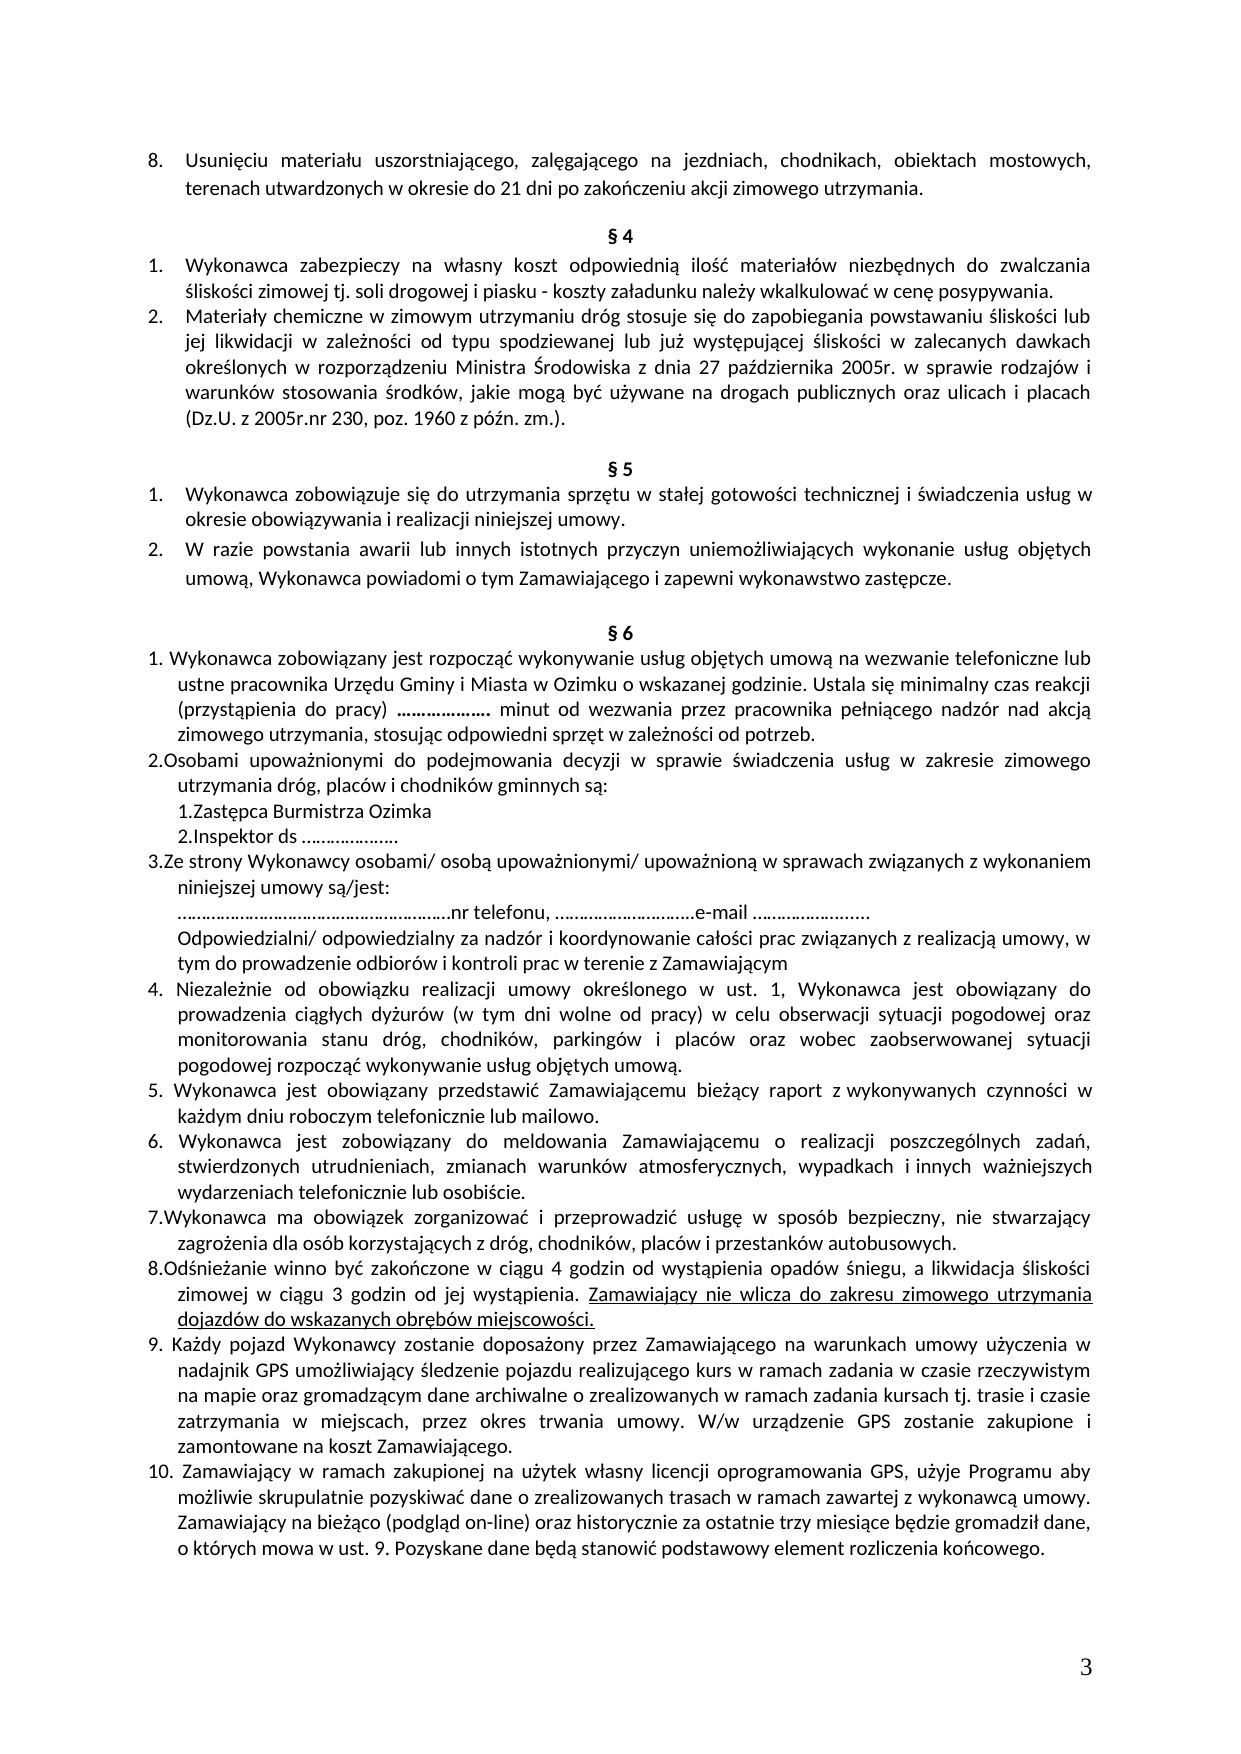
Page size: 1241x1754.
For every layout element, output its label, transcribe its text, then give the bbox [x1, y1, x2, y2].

text Odpowiedzialni/ odpowiedzialny za nadzór i koordynowanie całości prac związanych z realizacją umowy, w tym do prowadzenie odbiorów i kontroli prac w terenie z Zamawiającym [177, 925, 1093, 976]
list Odśnieżanie winno być zakończone w ciągu 4 godzin od wystąpienia opadów śniegu, a likwidacja śliskości zimowej w ciągu 3 godzin od jej wystąpienia. Zamawiający nie wlicza do zakresu zimowego utrzymania dojazdów do wskazanych obrębów miejscowości. [148, 1255, 1093, 1332]
list Usunięciu materiału uszorstniającego, zalęgającego na jezdniach, chodnikach, obiektach mostowych, terenach utwardzonych w okresie do 21 dni po zakończeniu akcji zimowego utrzymania. [148, 148, 1093, 200]
list Osobami upoważnionymi do podejmowania decyzji w sprawie świadczenia usług w zakresie zimowego utrzymania dróg, placów i chodników gminnych są: [148, 747, 1093, 798]
list Zamawiający w ramach zakupionej na użytek własny licencji oprogramowania GPS, użyje Programu aby możliwie skrupulatnie pozyskiwać dane o zrealizowanych trasach w ramach zawartej z wykonawcą umowy. Zamawiający na bieżąco (podgląd on-line) oraz historycznie za ostatnie trzy miesiące będzie gromadził dane, o których mowa w ust. 9. Pozyskane dane będą stanowić podstawowy element rozliczenia końcowego. [148, 1459, 1093, 1560]
list Wykonawca ma obowiązek zorganizować i przeprowadzić usługę w sposób bezpieczny, nie stwarzający zagrożenia dla osób korzystających z dróg, chodników, placów i przestanków autobusowych. [148, 1204, 1093, 1255]
list W razie powstania awarii lub innych istotnych przyczyn uniemożliwiających wykonanie usług objętych umową, Wykonawca powiadomi o tym Zamawiającego i zapewni wykonawstwo zastępcze. [148, 532, 1093, 590]
text § 5 [148, 456, 1093, 481]
list Inspektor ds ……………….. [177, 823, 1093, 849]
list Materiały chemiczne w zimowym utrzymaniu dróg stosuje się do zapobiegania powstawaniu śliskości lub jej likwidacji w zależności od typu spodziewanej lub już występującej śliskości w zalecanych dawkach określonych w rozporządzeniu Ministra Środowiska z dnia 27 października 2005r. w sprawie rodzajów i warunków stosowania środków, jakie mogą być używane na drogach publicznych oraz ulicach i placach (Dz.U. z 2005r.nr 230, poz. 1960 z późn. zm.). [148, 303, 1093, 430]
list Niezależnie od obowiązku realizacji umowy określonego w ust. 1, Wykonawca jest obowiązany do prowadzenia ciągłych dyżurów (w tym dni wolne od pracy) w celu obserwacji sytuacji pogodowej oraz monitorowania stanu dróg, chodników, parkingów i placów oraz wobec zaobserwowanej sytuacji pogodowej rozpocząć wykonywanie usług objętych umową. [148, 976, 1093, 1077]
list Ze strony Wykonawcy osobami/ osobą upoważnionymi/ upoważnioną w sprawach związanych z wykonaniem niniejszej umowy są/jest: [148, 849, 1093, 899]
list Wykonawca zabezpieczy na własny koszt odpowiednią ilość materiałów niezbędnych do zwalczania śliskości zimowej tj. soli drogowej i piasku - koszty załadunku należy wkalkulować w cenę posypywania. [148, 252, 1093, 303]
text …………………………………………………nr telefonu, ………………………..e-mail ………………...... [177, 899, 1093, 925]
list Wykonawca zobowiązuje się do utrzymania sprzętu w stałej gotowości technicznej i świadczenia usług w okresie obowiązywania i realizacji niniejszej umowy. [148, 481, 1093, 532]
list Każdy pojazd Wykonawcy zostanie doposażony przez Zamawiającego na warunkach umowy użyczenia w nadajnik GPS umożliwiający śledzenie pojazdu realizującego kurs w ramach zadania w czasie rzeczywistym na mapie oraz gromadzącym dane archiwalne o zrealizowanych w ramach zadania kursach tj. trasie i czasie zatrzymania w miejscach, przez okres trwania umowy. W/w urządzenie GPS zostanie zakupione i zamontowane na koszt Zamawiającego. [148, 1332, 1093, 1459]
list Wykonawca jest zobowiązany do meldowania Zamawiającemu o realizacji poszczególnych zadań, stwierdzonych utrudnieniach, zmianach warunków atmosferycznych, wypadkach i innych ważniejszych wydarzeniach telefonicznie lub osobiście. [148, 1128, 1093, 1204]
list Wykonawca zobowiązany jest rozpocząć wykonywanie usług objętych umową na wezwanie telefoniczne lub ustne pracownika Urzędu Gminy i Miasta w Ozimku o wskazanej godzinie. Ustala się minimalny czas reakcji (przystąpienia do pracy) ………………. minut od wezwania przez pracownika pełniącego nadzór nad akcją zimowego utrzymania, stosując odpowiedni sprzęt w zależności od potrzeb. [148, 645, 1093, 747]
list Zastępca Burmistrza Ozimka [177, 798, 1093, 823]
text § 6 [148, 620, 1093, 645]
list Wykonawca jest obowiązany przedstawić Zamawiającemu bieżący raport z wykonywanych czynności w każdym dniu roboczym telefonicznie lub mailowo. [148, 1077, 1093, 1128]
text § 4 [148, 219, 1093, 248]
